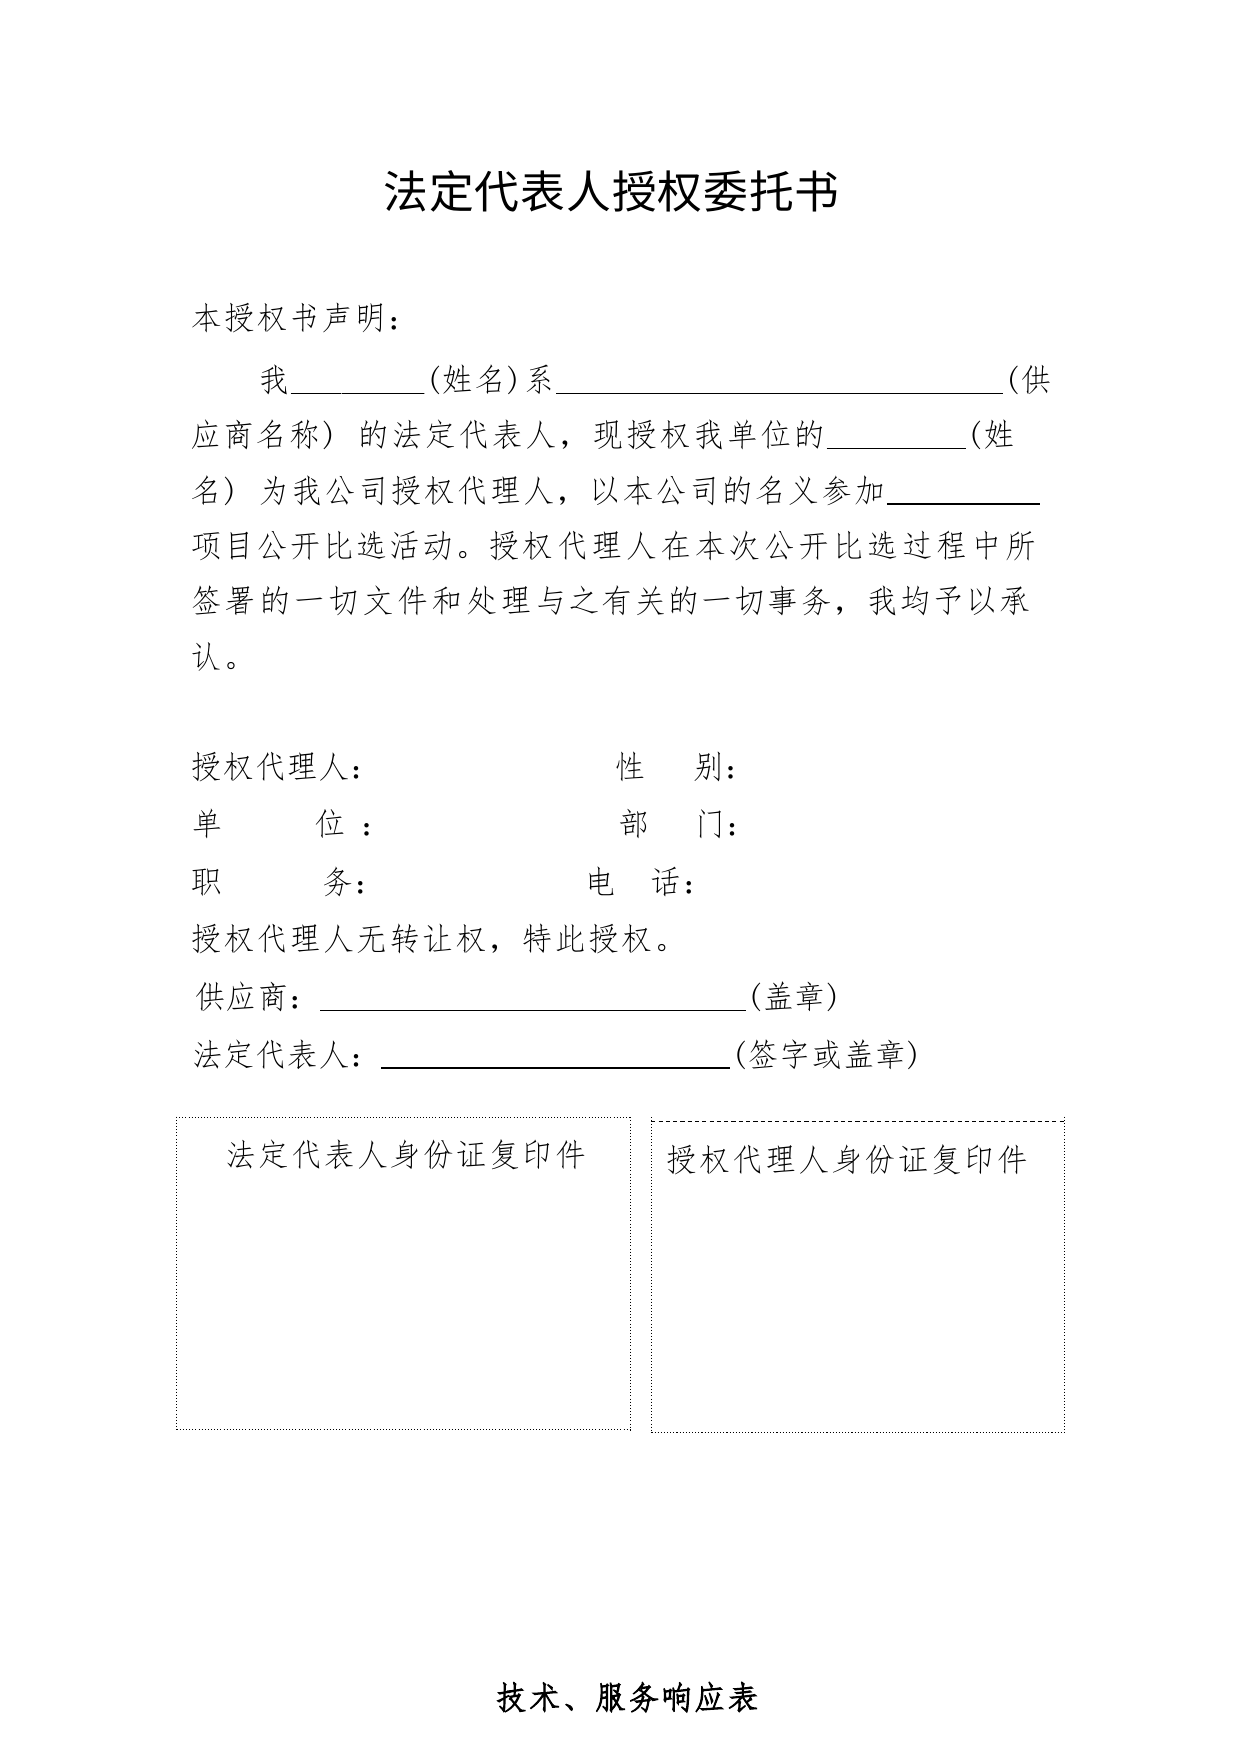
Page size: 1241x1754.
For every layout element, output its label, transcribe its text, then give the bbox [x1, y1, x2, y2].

table_header 授权代理人身份证复印件 [652, 1117, 1064, 1431]
table_header [630, 1117, 652, 1431]
table_header 法定代表人身份证复印件 [176, 1117, 630, 1429]
text 法定代表人授权委托书 [383, 160, 1064, 220]
text 本授权书声明： [190, 301, 1064, 336]
text 授权代理人无转让权，特此授权。 [189, 923, 1064, 957]
text 技术、服务响应表 [189, 1681, 1064, 1716]
text 职 务： 电 话： [189, 865, 1064, 900]
text 供应商： (盖章) [193, 981, 1064, 1015]
text 单 位 ： 部 门： [190, 808, 1064, 843]
text 授权代理人： 性 别： [189, 750, 1064, 785]
text 我 (姓名)系 (供应商名称) 的法定代表人，现授权我单位的 (姓名) 为我公司授权代理人，以本公司的名义参加 项目公开比选活动。授权代理人在本次公开比选过程中所签署的一切文件和处理与之有关的一切事务，我均予以承认。 [189, 359, 1053, 673]
text 法定代表人： (签字或盖章) [191, 1038, 1064, 1073]
